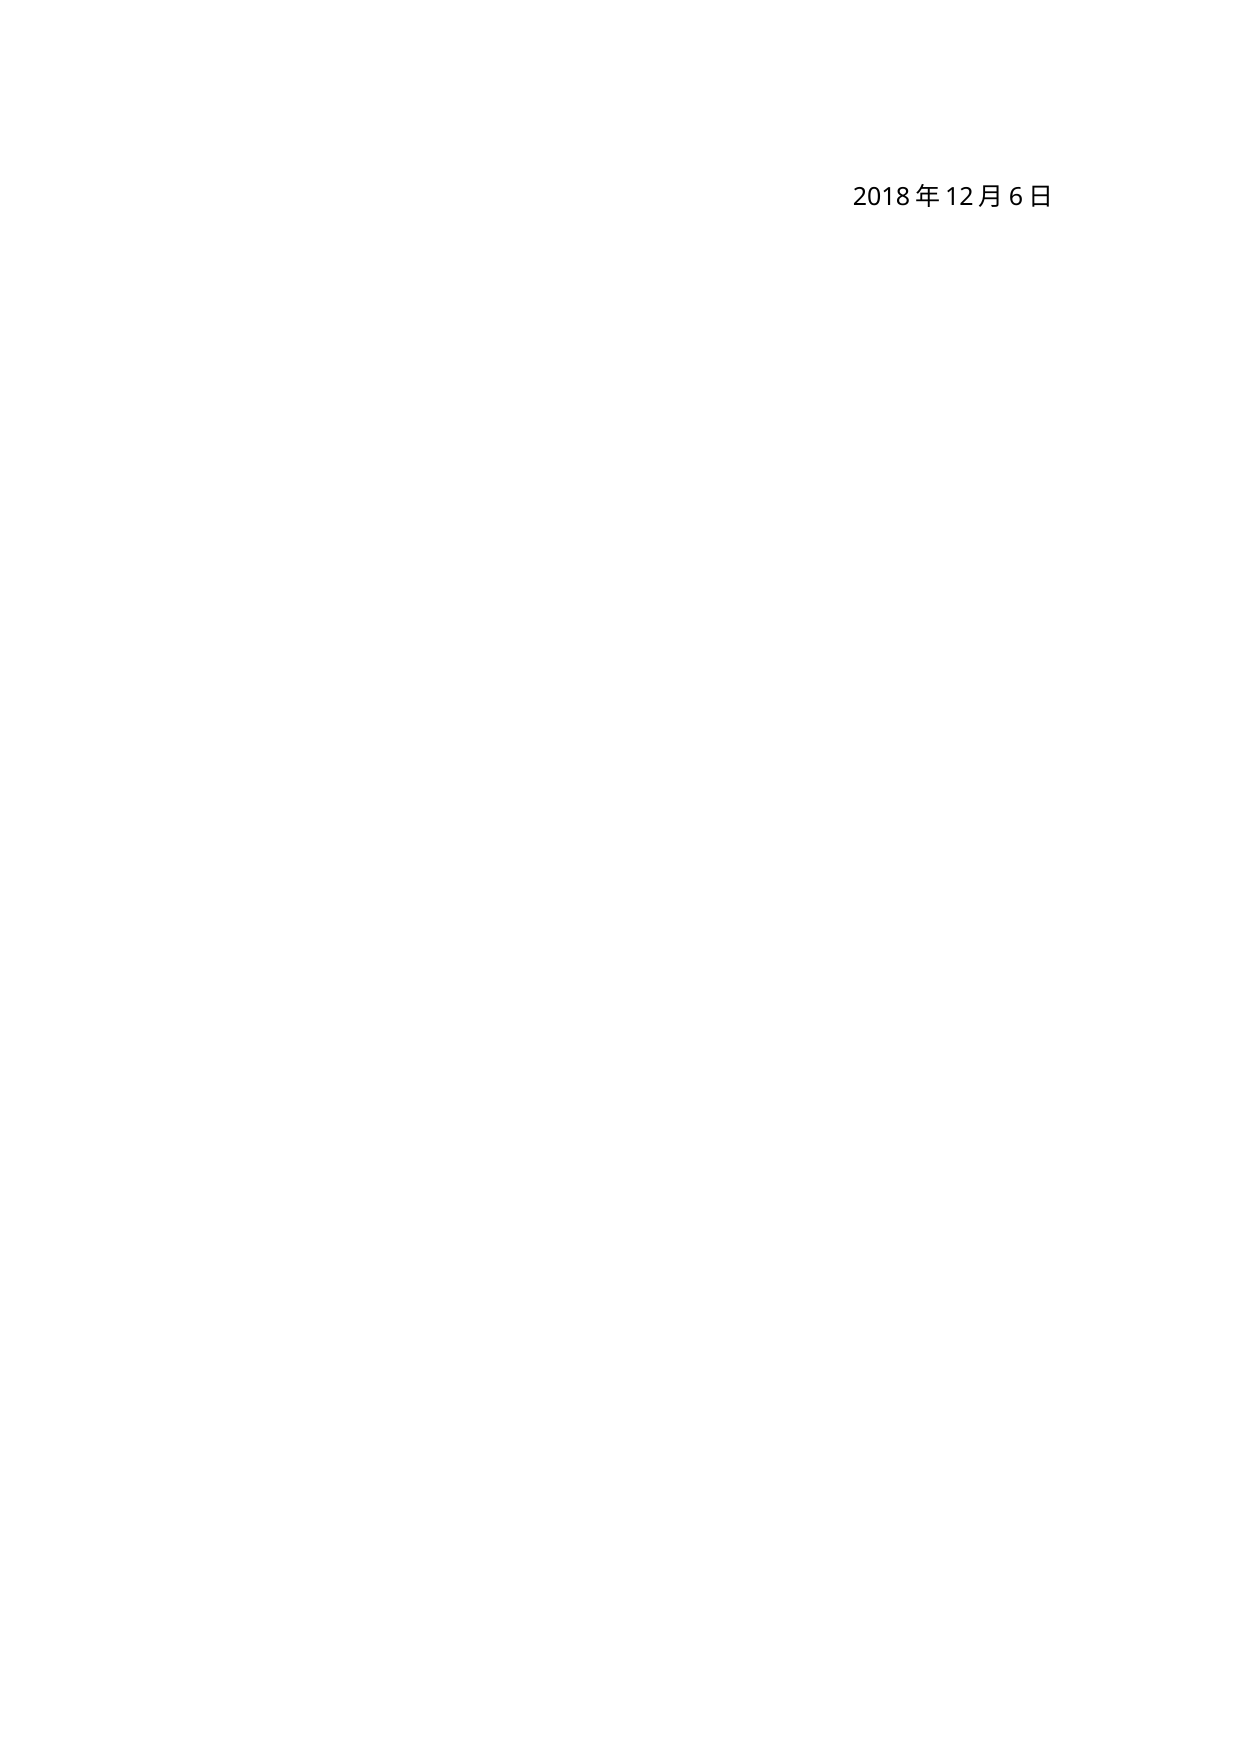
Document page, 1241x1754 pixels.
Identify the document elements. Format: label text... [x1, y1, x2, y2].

text 2018年12月6日 [187, 162, 1053, 227]
